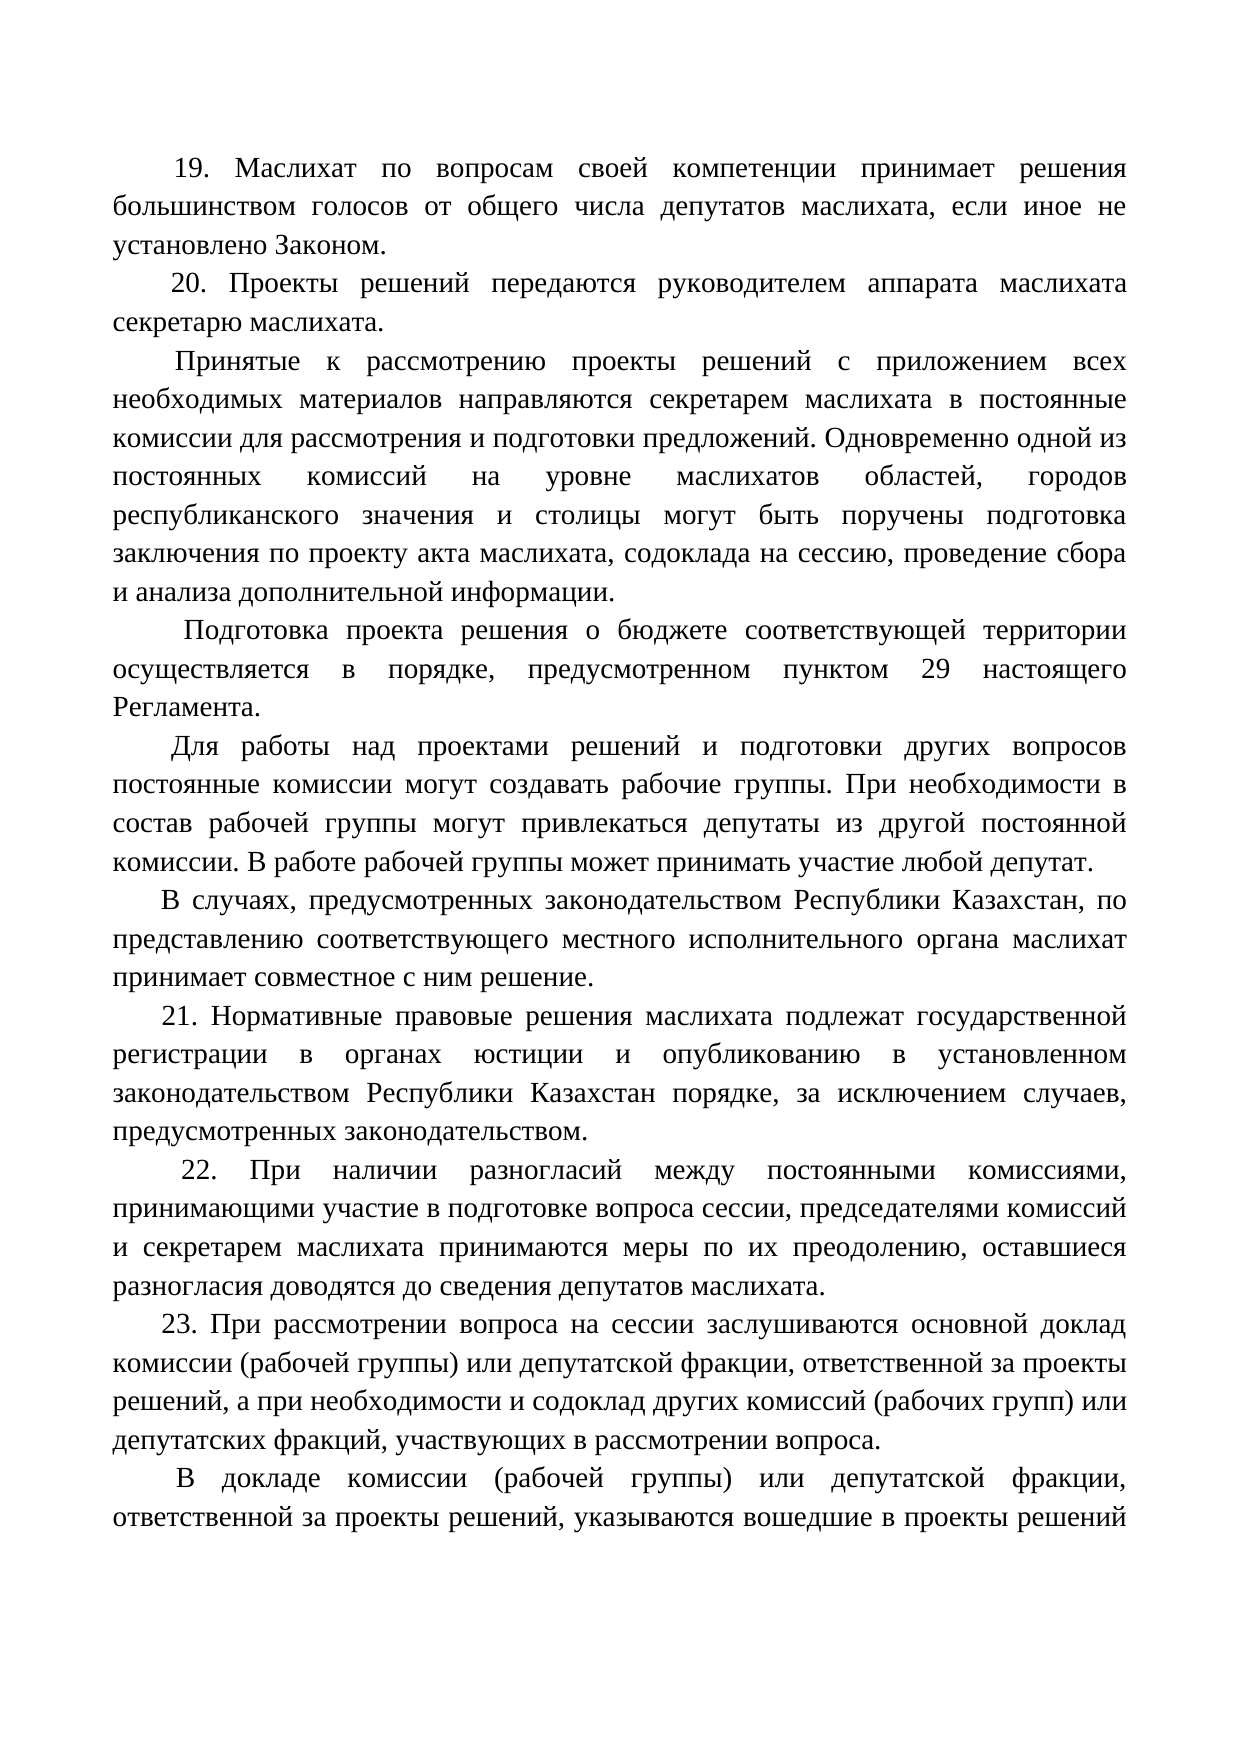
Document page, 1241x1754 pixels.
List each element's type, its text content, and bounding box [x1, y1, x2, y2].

text 23. При рассмотрении вопроса на сессии заслушиваются основной доклад комиссии (рабочей группы) или депутатской фракции, ответственной за проекты решений, а при необходимости и содоклад других комиссий (рабочих групп) или депутатских фракций, участвующих в рассмотрении вопроса. [112, 1306, 1128, 1455]
text Принятые к рассмотрению проекты решений с приложением всех необходимых материалов направляются секретарем маслихата в постоянные комиссии для рассмотрения и подготовки предложений. Одновременно одной из постоянных комиссий на уровне маслихатов областей, городов республиканского значения и столицы могут быть поручены подготовка заключения по проекту акта маслихата, содоклада на сессию, проведение сбора и анализа дополнительной информации. [112, 343, 1128, 607]
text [112, 1460, 1128, 1532]
text 21. Нормативные правовые решения маслихата подлежат государственной регистрации в органах юстиции и опубликованию в установленном законодательством Республики Казахстан порядке, за исключением случаев, предусмотренных законодательством. [112, 998, 1128, 1147]
text Подготовка проекта решения о бюджете соответствующей территории осуществляется в порядке, предусмотренном пунктом 29 настоящего Регламента. [112, 612, 1128, 723]
text 19. Маслихат по вопросам своей компетенции принимает решения большинством голосов от общего числа депутатов маслихата, если иное не установлено Законом. [112, 150, 1128, 261]
text 22. При наличии разногласий между постоянными комиссиями, принимающими участие в подготовке вопроса сессии, председателями комиссий и секретарем маслихата принимаются меры по их преодолению, оставшиеся разногласия доводятся до сведения депутатов маслихата. [112, 1152, 1128, 1301]
text 20. Проекты решений передаются руководителем аппарата маслихата секретарю маслихата. [112, 266, 1128, 338]
text В случаях, предусмотренных законодательством Республики Казахстан, по представлению соответствующего местного исполнительного органа маслихат принимает совместное с ним решение. [112, 882, 1128, 993]
text Для работы над проектами решений и подготовки других вопросов постоянные комиссии могут создавать рабочие группы. При необходимости в состав рабочей группы могут привлекаться депутаты из другой постоянной комиссии. В работе рабочей группы может принимать участие любой депутат. [112, 728, 1128, 877]
